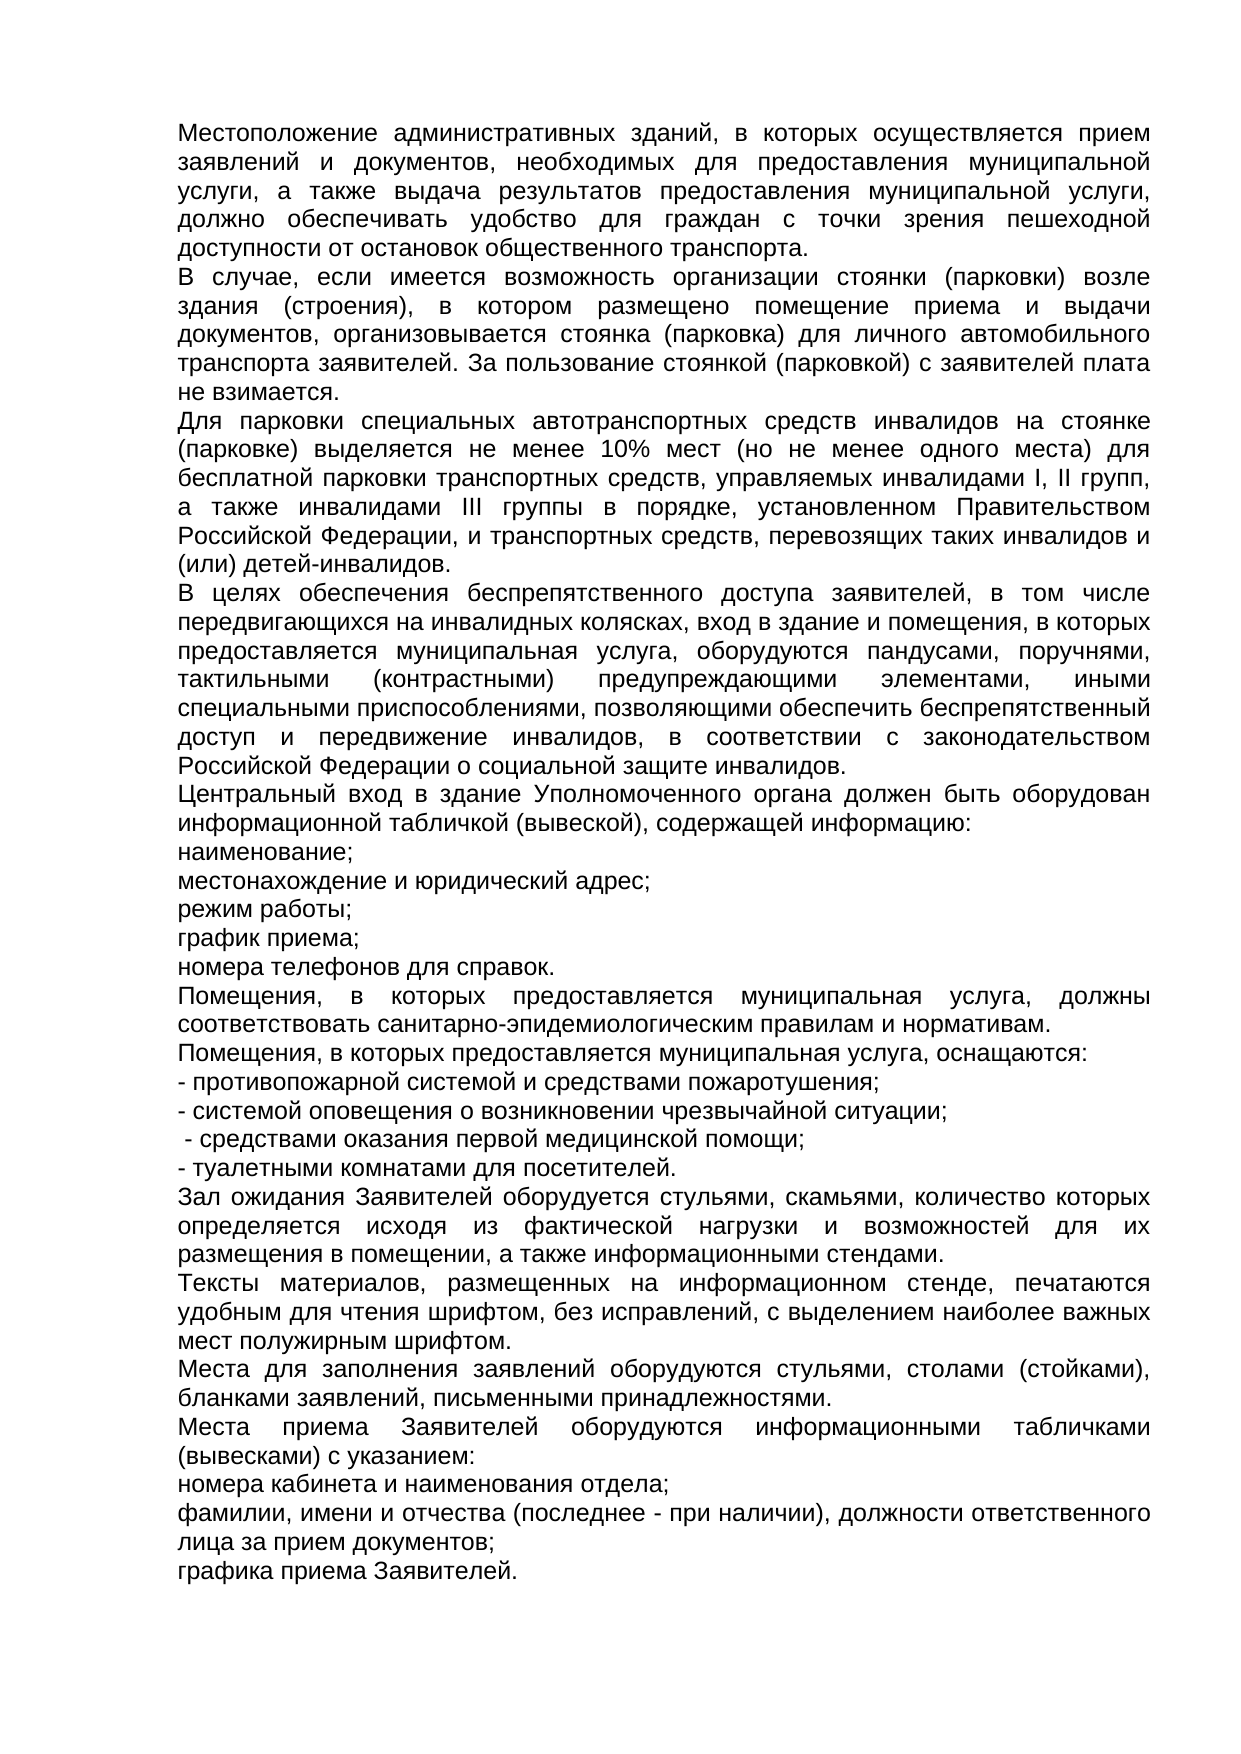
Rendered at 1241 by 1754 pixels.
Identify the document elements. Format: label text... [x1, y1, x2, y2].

text - средствами оказания первой медицинской помощи; [177, 1124, 1152, 1153]
text Местоположение административных зданий, в которых осуществляется прием заявлений и документов, необходимых для предоставления муниципальной услуги, а также выдача результатов предоставления муниципальной услуги, должно обеспечивать удобство для граждан с точки зрения пешеходной доступности от остановок общественного транспорта. [177, 118, 1152, 262]
text график приема; [177, 923, 1152, 952]
text Помещения, в которых предоставляется муниципальная услуга, должны соответствовать санитарно-эпидемиологическим правилам и нормативам. [177, 981, 1152, 1038]
text фамилии, имени и отчества (последнее - при наличии), должности ответственного лица за прием документов; [177, 1498, 1152, 1556]
text Центральный вход в здание Уполномоченного органа должен быть оборудован информационной табличкой (вывеской), содержащей информацию: [177, 779, 1152, 837]
text графика приема Заявителей. [177, 1556, 1152, 1584]
text Зал ожидания Заявителей оборудуется стульями, скамьями, количество которых определяется исходя из фактической нагрузки и возможностей для их размещения в помещении, а также информационными стендами. [177, 1182, 1152, 1268]
text Помещения, в которых предоставляется муниципальная услуга, оснащаются: [177, 1038, 1152, 1067]
text В случае, если имеется возможность организации стоянки (парковки) возле здания (строения), в котором размещено помещение приема и выдачи документов, организовывается стоянка (парковка) для личного автомобильного транспорта заявителей. За пользование стоянкой (парковкой) с заявителей плата не взимается. [177, 262, 1152, 406]
text Тексты материалов, размещенных на информационном стенде, печатаются удобным для чтения шрифтом, без исправлений, с выделением наиболее важных мест полужирным шрифтом. [177, 1268, 1152, 1354]
text - противопожарной системой и средствами пожаротушения; [177, 1067, 1152, 1096]
text Для парковки специальных автотранспортных средств инвалидов на стоянке (парковке) выделяется не менее 10% мест (но не менее одного места) для бесплатной парковки транспортных средств, управляемых инвалидами I, II групп, а также инвалидами III группы в порядке, установленном Правительством Российской Федерации, и транспортных средств, перевозящих таких инвалидов и (или) детей-инвалидов. [177, 406, 1152, 578]
text номера кабинета и наименования отдела; [177, 1469, 1152, 1498]
text наименование; [177, 837, 1152, 866]
text Места для заполнения заявлений оборудуются стульями, столами (стойками), бланками заявлений, письменными принадлежностями. [177, 1354, 1152, 1412]
text режим работы; [177, 894, 1152, 923]
text местонахождение и юридический адрес; [177, 866, 1152, 894]
text номера телефонов для справок. [177, 952, 1152, 981]
text - туалетными комнатами для посетителей. [177, 1153, 1152, 1182]
text Места приема Заявителей оборудуются информационными табличками (вывесками) с указанием: [177, 1412, 1152, 1469]
text - системой оповещения о возникновении чрезвычайной ситуации; [177, 1096, 1152, 1124]
text В целях обеспечения беспрепятственного доступа заявителей, в том числе передвигающихся на инвалидных колясках, вход в здание и помещения, в которых предоставляется муниципальная услуга, оборудуются пандусами, поручнями, тактильными (контрастными) предупреждающими элементами, иными специальными приспособлениями, позволяющими обеспечить беспрепятственный доступ и передвижение инвалидов, в соответствии с законодательством Российской Федерации о социальной защите инвалидов. [177, 578, 1152, 779]
